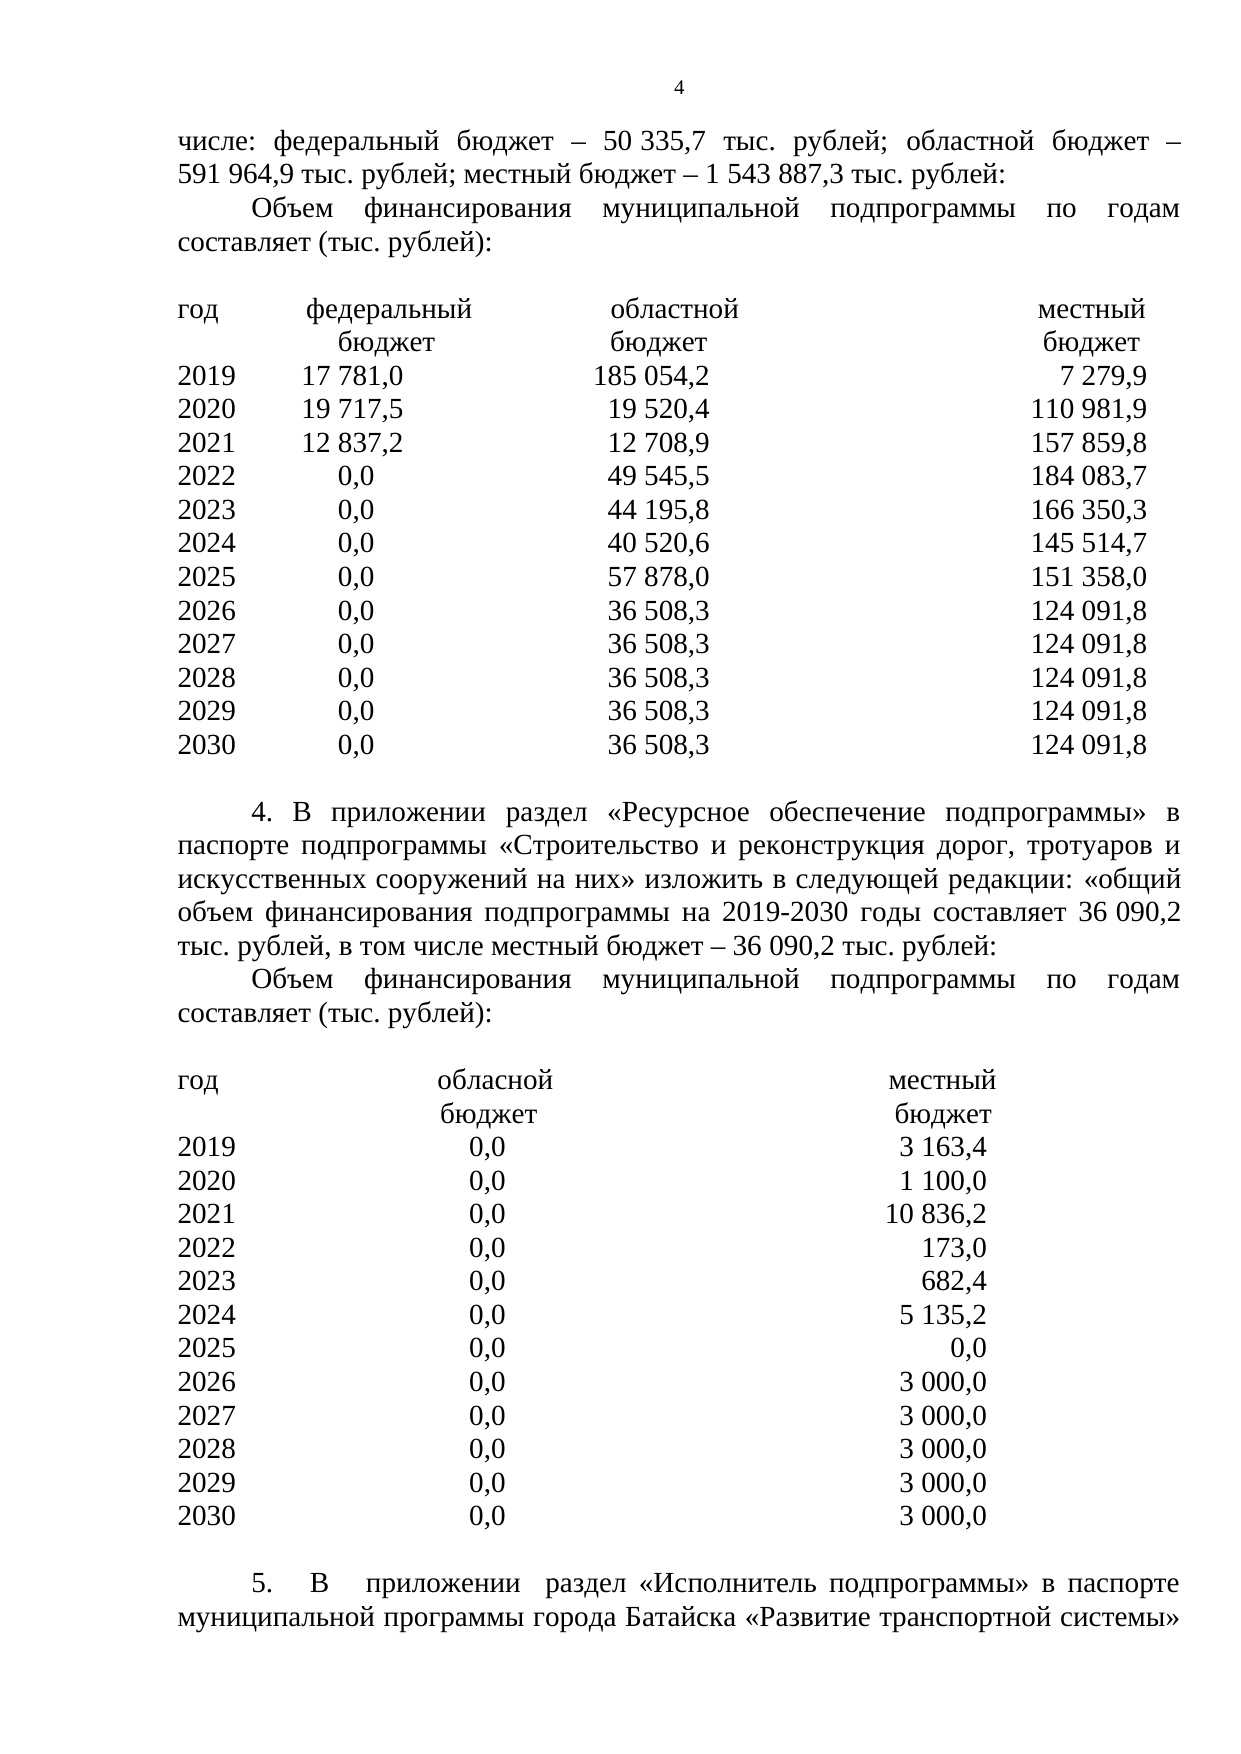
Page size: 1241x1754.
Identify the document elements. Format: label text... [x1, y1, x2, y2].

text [177, 123, 1181, 190]
text 2024 0,0 40 520,6 145 514,7 [177, 526, 1181, 559]
text 2026 0,0 36 508,3 124 091,8 [177, 593, 1181, 626]
text 2028 0,0 3 000,0 [177, 1431, 1181, 1465]
text 4. В приложении раздел «Ресурсное обеспечение подпрограммы» в паспорте подпрограммы «Строительство и реконструкция дорог, тротуаров и искусственных сооружений на них» изложить в следующей редакции: «общий объем финансирования подпрограммы на 2019-2030 годы составляет 36 090,2 тыс. рублей, в том числе местный бюджет – 36 090,2 тыс. рублей: [177, 794, 1181, 962]
text 2021 0,0 10 836,2 [177, 1196, 1181, 1230]
text 2025 0,0 0,0 [177, 1331, 1181, 1364]
text 2030 0,0 36 508,3 124 091,8 [177, 727, 1181, 760]
text 2025 0,0 57 878,0 151 358,0 [177, 559, 1181, 593]
text 2027 0,0 36 508,3 124 091,8 [177, 626, 1181, 660]
text бюджет бюджет [177, 1096, 1181, 1129]
text 2019 0,0 3 163,4 [177, 1129, 1181, 1163]
text 2021 12 837,2 12 708,9 157 859,8 [177, 425, 1181, 458]
text 2024 0,0 5 135,2 [177, 1297, 1181, 1331]
text бюджет бюджет бюджет [177, 324, 1181, 358]
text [177, 1565, 1181, 1632]
text 2027 0,0 3 000,0 [177, 1398, 1181, 1431]
text год федеральный областной местный [177, 291, 1181, 324]
text 2023 0,0 682,4 [177, 1263, 1181, 1297]
text 2028 0,0 36 508,3 124 091,8 [177, 660, 1181, 693]
text 2019 17 781,0 185 054,2 7 279,9 [177, 358, 1181, 391]
text 2029 0,0 3 000,0 [177, 1465, 1181, 1498]
text 2023 0,0 44 195,8 166 350,3 [177, 492, 1181, 526]
text 2020 0,0 1 100,0 [177, 1163, 1181, 1196]
text Объем финансирования муниципальной подпрограммы по годам составляет (тыс. рублей): [177, 962, 1181, 1029]
text 2030 0,0 3 000,0 [177, 1498, 1181, 1532]
text 2026 0,0 3 000,0 [177, 1364, 1181, 1398]
text год обласной местный [177, 1062, 1181, 1096]
text 2029 0,0 36 508,3 124 091,8 [177, 693, 1181, 727]
text 2022 0,0 173,0 [177, 1230, 1181, 1263]
text 2022 0,0 49 545,5 184 083,7 [177, 458, 1181, 492]
text 2020 19 717,5 19 520,4 110 981,9 [177, 391, 1181, 425]
text Объем финансирования муниципальной подпрограммы по годам составляет (тыс. рублей): [177, 190, 1181, 257]
